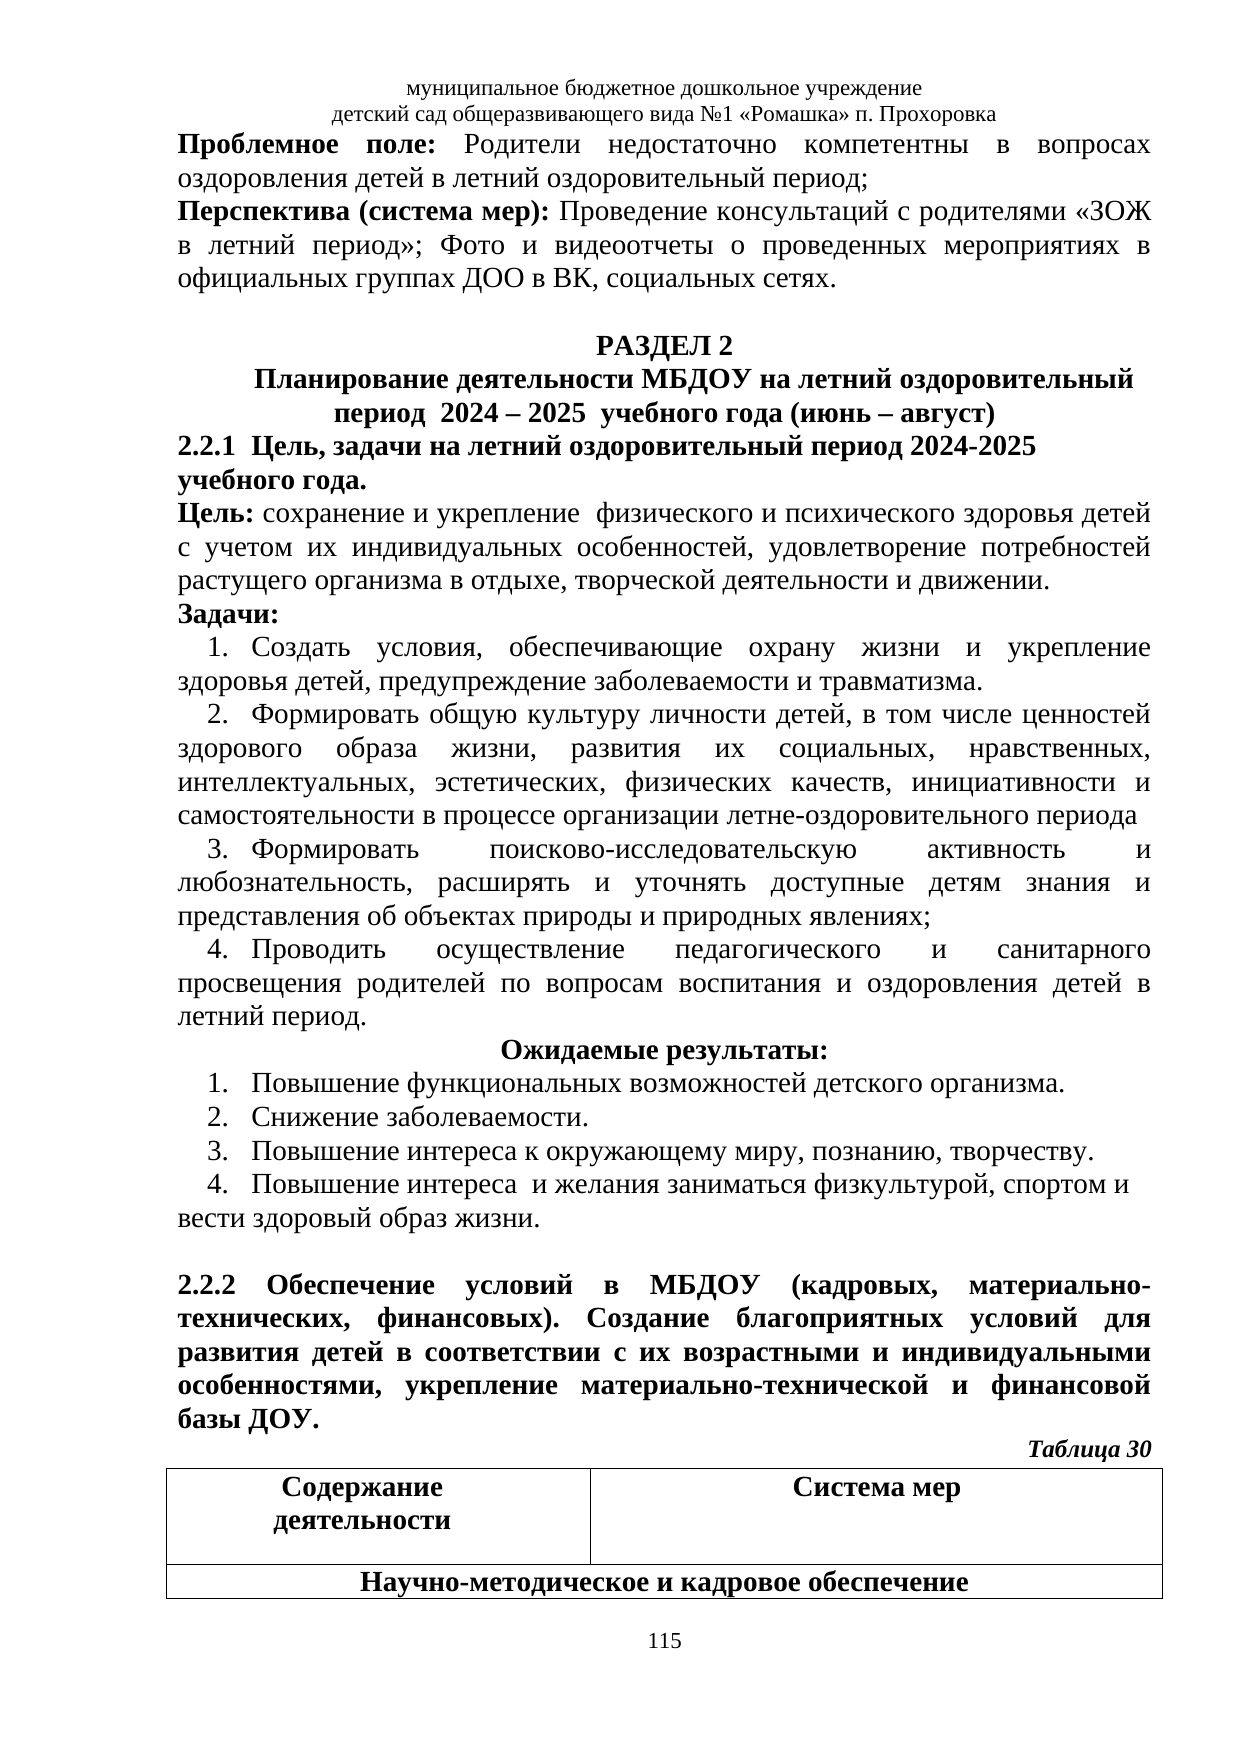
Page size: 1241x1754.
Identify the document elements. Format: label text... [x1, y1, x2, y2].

text Перспектива (система мер): Проведение консультаций с родителями «ЗОЖ в летний период»; Фото и видеоотчеты о проведенных мероприятиях в официальных группах ДОО в ВК, социальных сетях. [177, 193, 1152, 294]
list Повышение интереса и желания заниматься физкультурой, спортом и вести здоровый образ жизни. [177, 1166, 1152, 1233]
list Формировать поисково-исследовательскую активность и любознательность, расширять и уточнять доступные детям знания и представления об объектах природы и природных явлениях; [177, 831, 1152, 931]
text Проблемное поле: Родители недостаточно компетентны в вопросах оздоровления детей в летний оздоровительный период; [177, 126, 1152, 193]
text Ожидаемые результаты: [177, 1032, 1152, 1066]
list Снижение заболеваемости. [177, 1099, 1152, 1133]
list Цель, задачи на летний оздоровительный период 2024-2025 учебного года. [177, 428, 1152, 495]
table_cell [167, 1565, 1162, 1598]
list Повышение интереса к окружающему миру, познанию, творчеству. [177, 1133, 1152, 1166]
list Проводить осуществление педагогического и санитарного просвещения родителей по вопросам воспитания и оздоровления детей в летний период. [177, 931, 1152, 1032]
list Повышение функциональных возможностей детского организма. [177, 1066, 1152, 1099]
text 2.2.2 Обеспечение условий в МБДОУ (кадровых, материально-технических, финансовых). Создание благоприятных условий для развития детей в соответствии с их возрастными и индивидуальными особенностями, укрепление материально-технической и финансовой базы ДОУ. [177, 1267, 1152, 1434]
text Задачи: [177, 596, 1152, 629]
text РАЗДЕЛ 2 [177, 328, 1152, 361]
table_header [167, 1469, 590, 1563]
text Таблица 30 [177, 1434, 1152, 1463]
list Создать условия, обеспечивающие охрану жизни и укрепление здоровья детей, предупреждение заболеваемости и травматизма. [177, 629, 1152, 697]
text Планирование деятельности МБДОУ на летний оздоровительный период 2024 – 2025 учебного года (июнь – август) [177, 361, 1152, 428]
text Цель: сохранение и укрепление физического и психического здоровья детей с учетом их индивидуальных особенностей, удовлетворение потребностей растущего организма в отдыхе, творческой деятельности и движении. [177, 495, 1152, 596]
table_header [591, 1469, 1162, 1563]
list Формировать общую культуру личности детей, в том числе ценностей здорового образа жизни, развития их социальных, нравственных, интеллектуальных, эстетических, физических качеств, инициативности и самостоятельности в процессе организации летне-оздоровительного периода [177, 697, 1152, 831]
